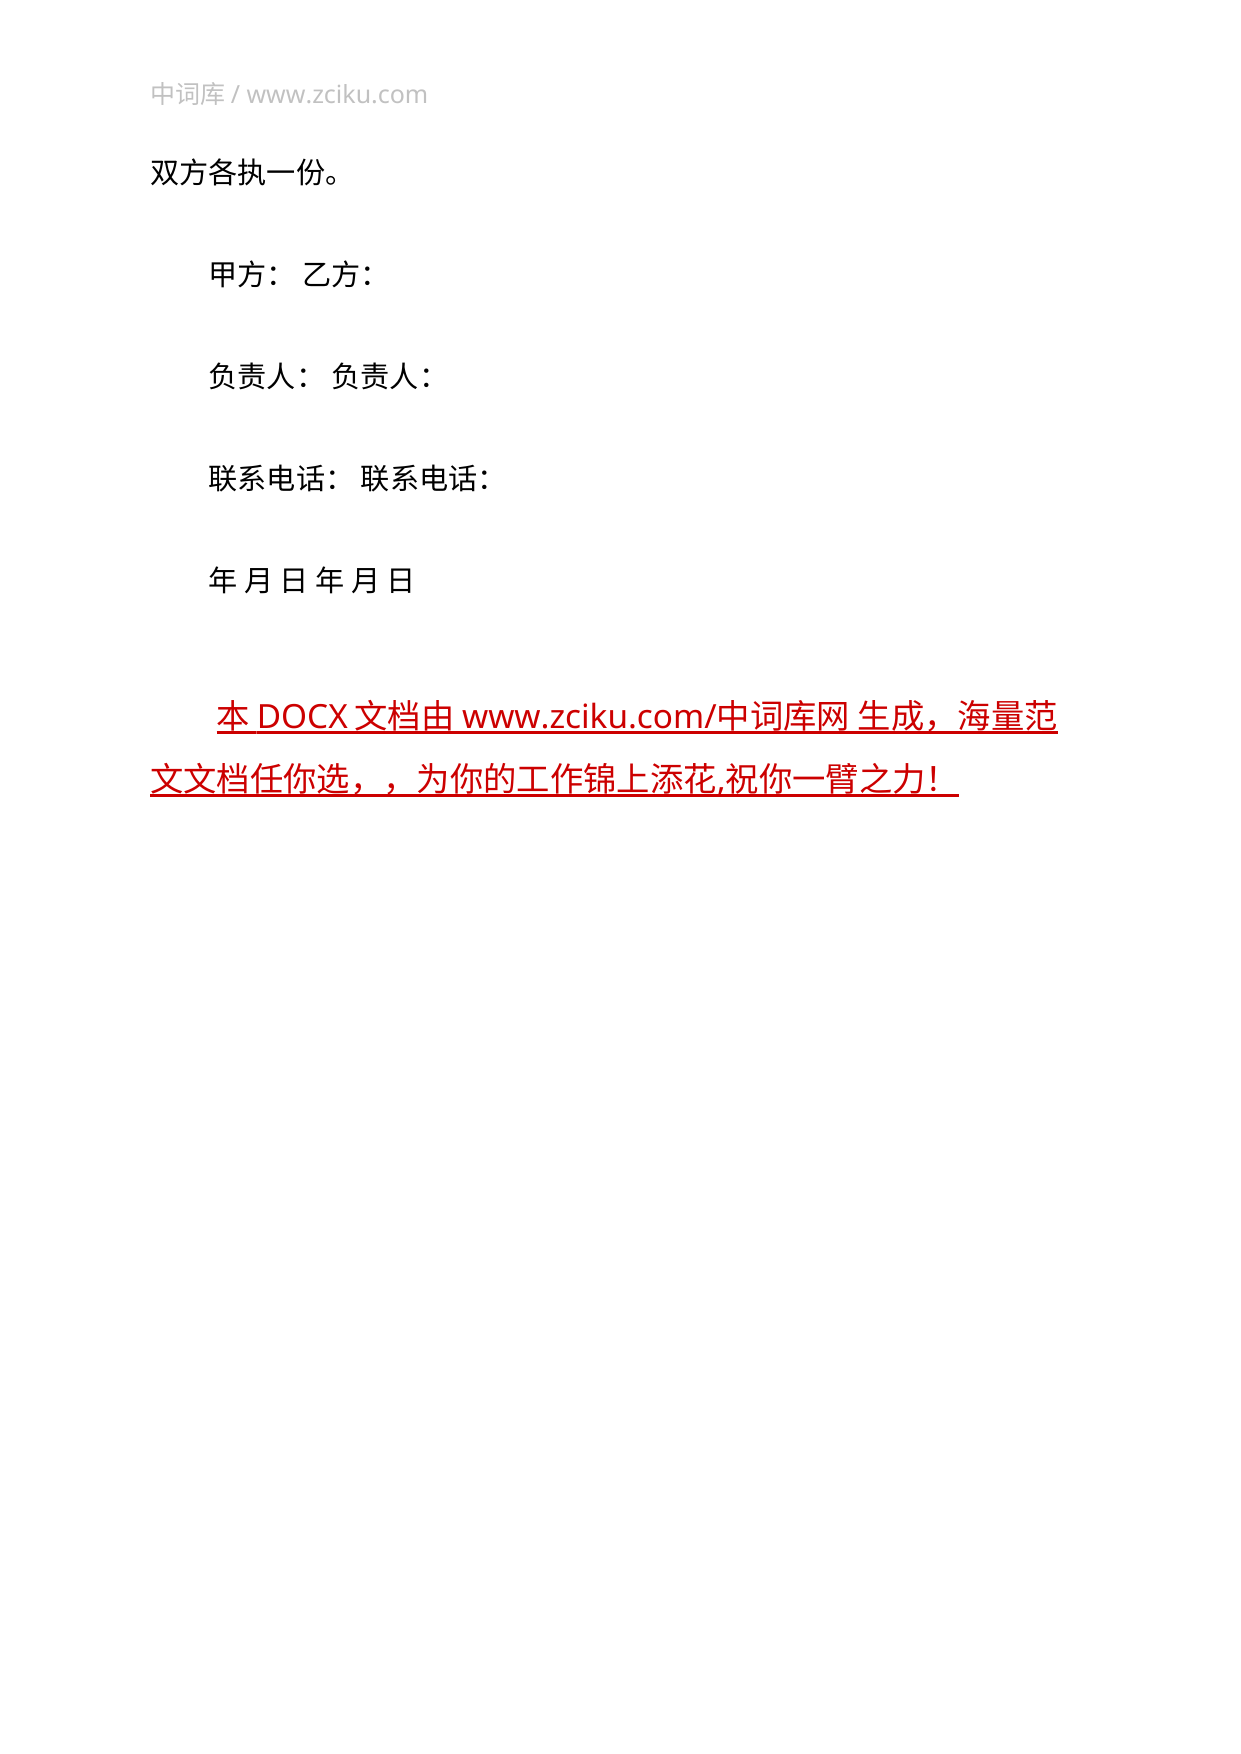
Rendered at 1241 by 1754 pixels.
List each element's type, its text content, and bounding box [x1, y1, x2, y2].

text 年 月 日 年 月 日 [150, 557, 1090, 599]
text 甲方： 乙方： [150, 252, 1090, 294]
text 负责人： 负责人： [150, 353, 1090, 396]
text 本DOCX文档由 www.zciku.com/中词库网 生成，海量范文文档任你选，，为你的工作锦上添花,祝你一臂之力！ [150, 690, 1090, 801]
text 联系电话： 联系电话： [150, 455, 1090, 498]
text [150, 150, 1090, 192]
